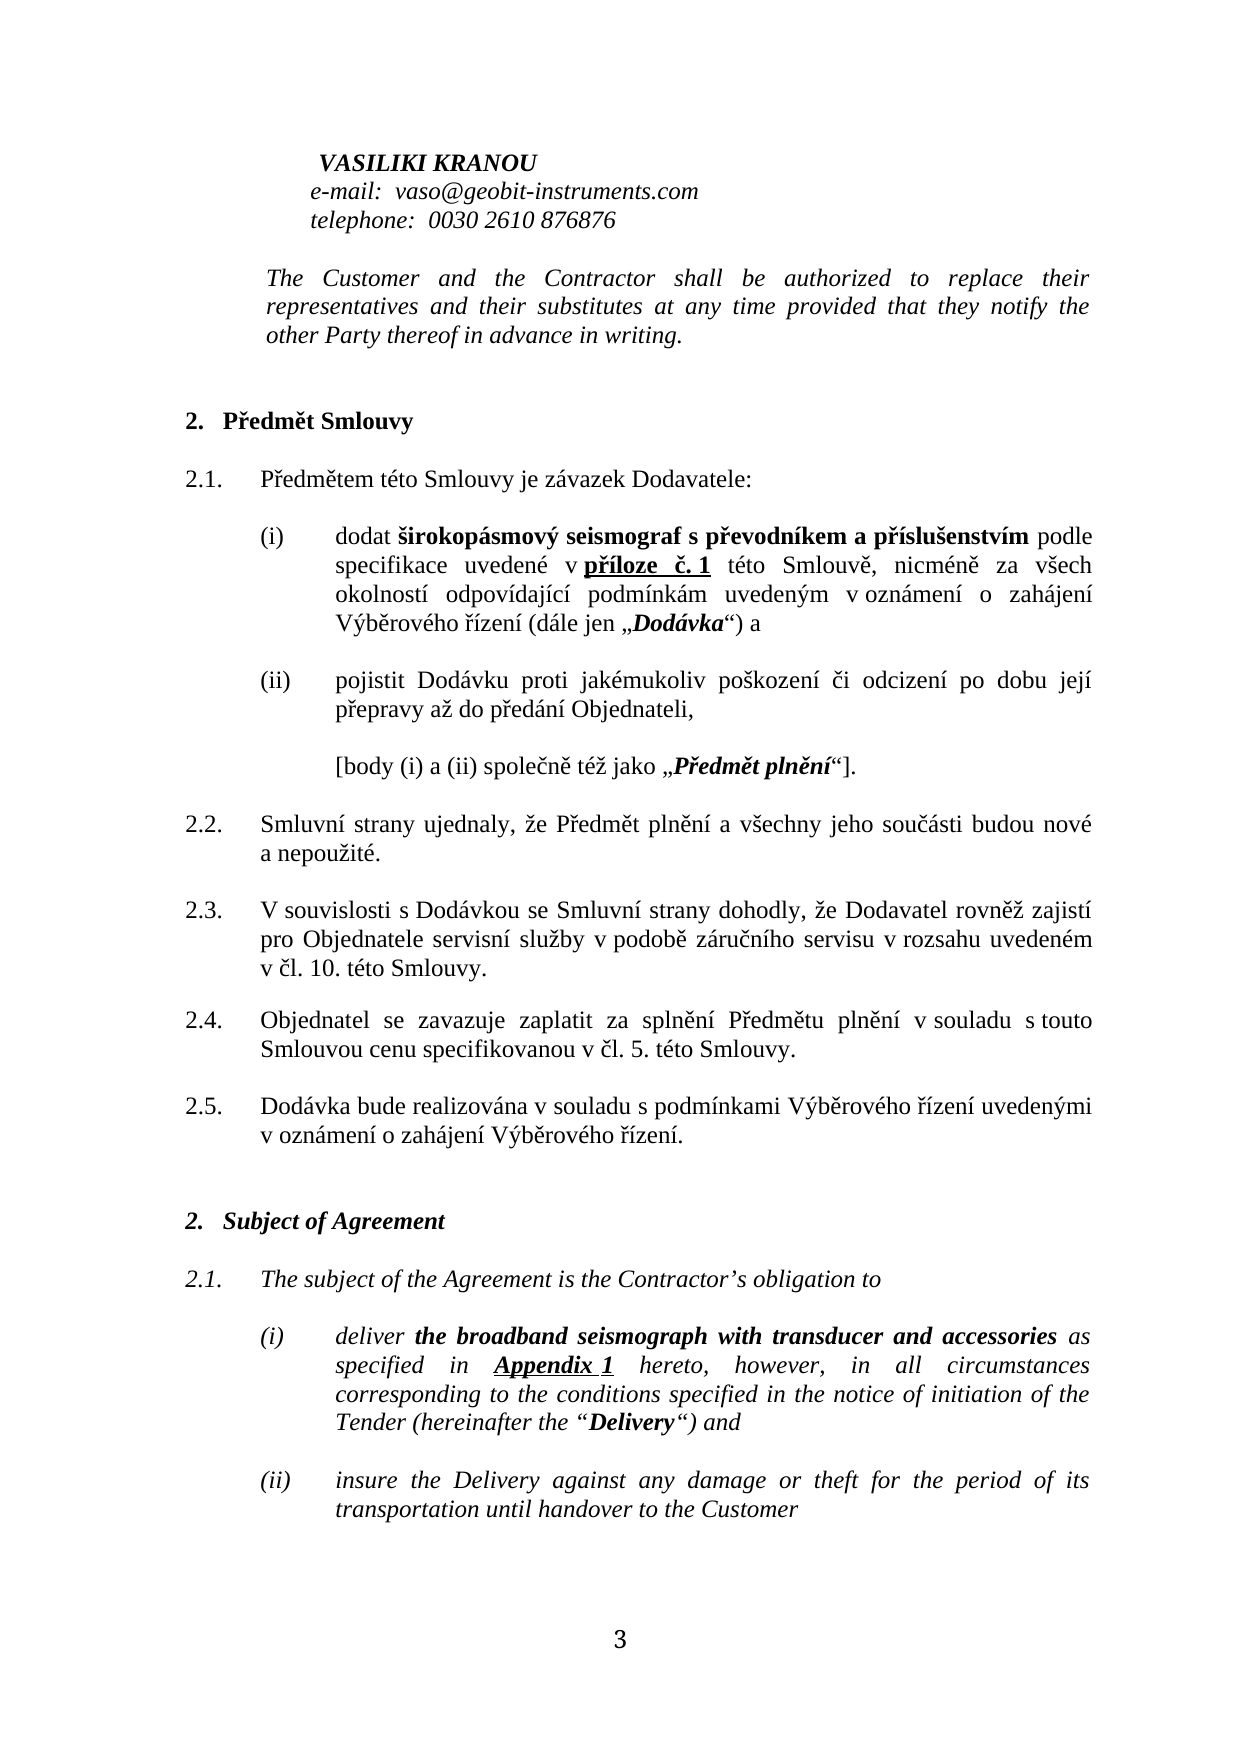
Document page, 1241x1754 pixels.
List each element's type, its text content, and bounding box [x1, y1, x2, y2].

list pojistit Dodávku proti jakémukoliv poškození či odcizení po dobu její přepravy až do předání Objednateli, [260, 665, 1093, 723]
list The subject of the Agreement is the Contractor’s obligation to [185, 1264, 1093, 1292]
list Objednatel se zavazuje zaplatit za splnění Předmětu plnění v souladu s touto Smlouvou cenu specifikovanou v čl. 5. této Smlouvy. [185, 1005, 1093, 1062]
list insure the Delivery against any damage or theft for the period of its transportation until handover to the Customer [260, 1465, 1093, 1522]
text [body (i) a (ii) společně též jako „Předmět plnění“]. [335, 751, 1093, 780]
list Předmětem této Smlouvy je závazek Dodavatele: [185, 464, 1093, 493]
list dodat širokopásmový seismograf s převodníkem a příslušenstvím podle specifikace uvedené v příloze č. 1 této Smlouvě, nicméně za všech okolností odpovídající podmínkám uvedeným v oznámení o zahájení Výběrového řízení (dále jen „Dodávka“) a [260, 521, 1093, 636]
list V souvislosti s Dodávkou se Smluvní strany dohodly, že Dodavatel rovněž zajistí pro Objednatele servisní služby v podobě záručního servisu v rozsahu uvedeném v čl. 10. této Smlouvy. [185, 895, 1093, 981]
list Dodávka bude realizována v souladu s podmínkami Výběrového řízení uvedenými v oznámení o zahájení Výběrového řízení. [185, 1091, 1093, 1149]
text e-mail: vaso@geobit-instruments.com [236, 176, 1093, 205]
list deliver the broadband seismograph with transducer and accessories as specified in Appendix 1 hereto, however, in all circumstances corresponding to the conditions specified in the notice of initiation of the Tender (hereinafter the “Delivery“) and [260, 1321, 1093, 1436]
text The Customer and the Contractor shall be authorized to replace their representatives and their substitutes at any time provided that they notify the other Party thereof in advance in writing. [266, 263, 1093, 349]
text VASILIKI KRANOU [221, 148, 1093, 176]
list Předmět Smlouvy [185, 406, 1093, 435]
list Subject of Agreement [185, 1206, 1093, 1235]
list Smluvní strany ujednaly, že Předmět plnění a všechny jeho součásti budou nové a nepoužité. [185, 809, 1093, 866]
text telephone: 0030 2610 876876 [236, 205, 1093, 234]
